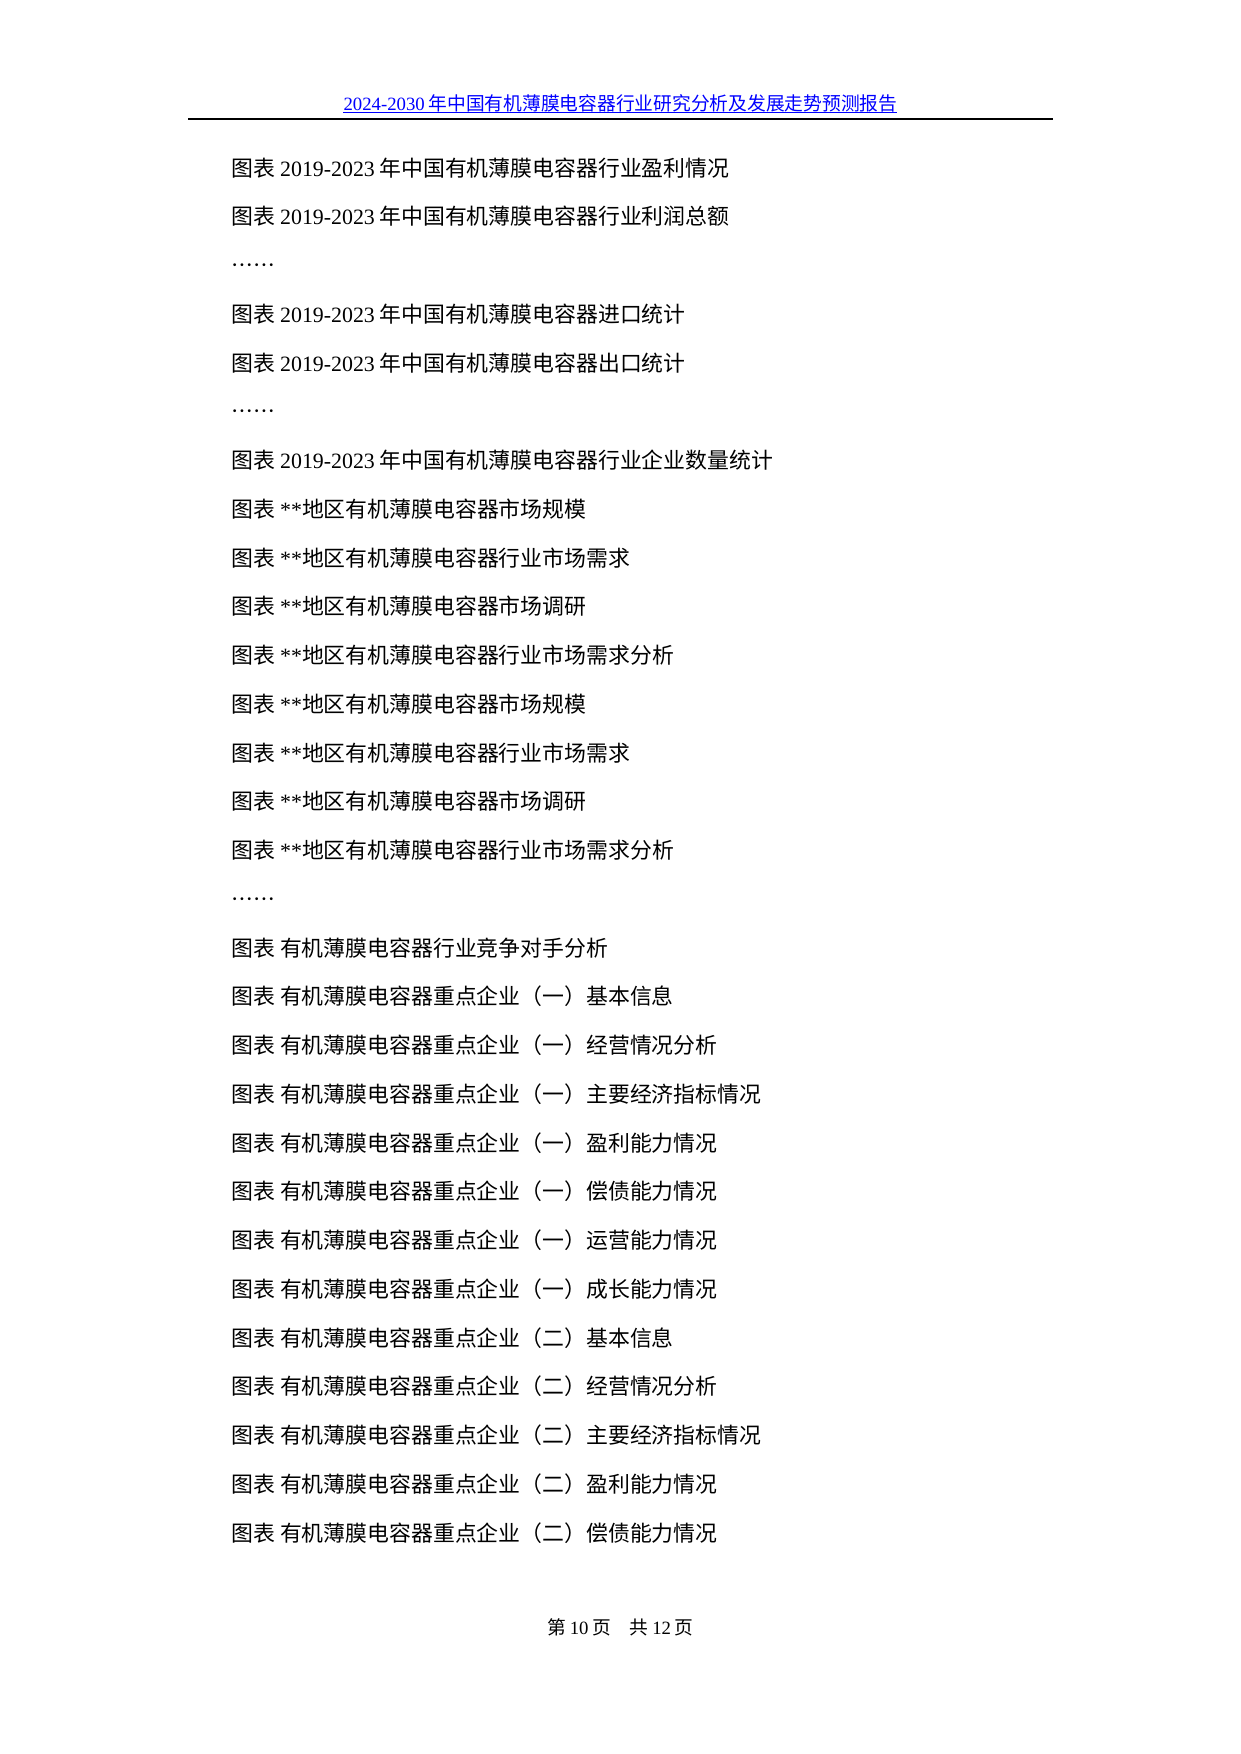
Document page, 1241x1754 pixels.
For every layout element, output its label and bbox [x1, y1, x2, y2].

text [187, 150, 1053, 1548]
